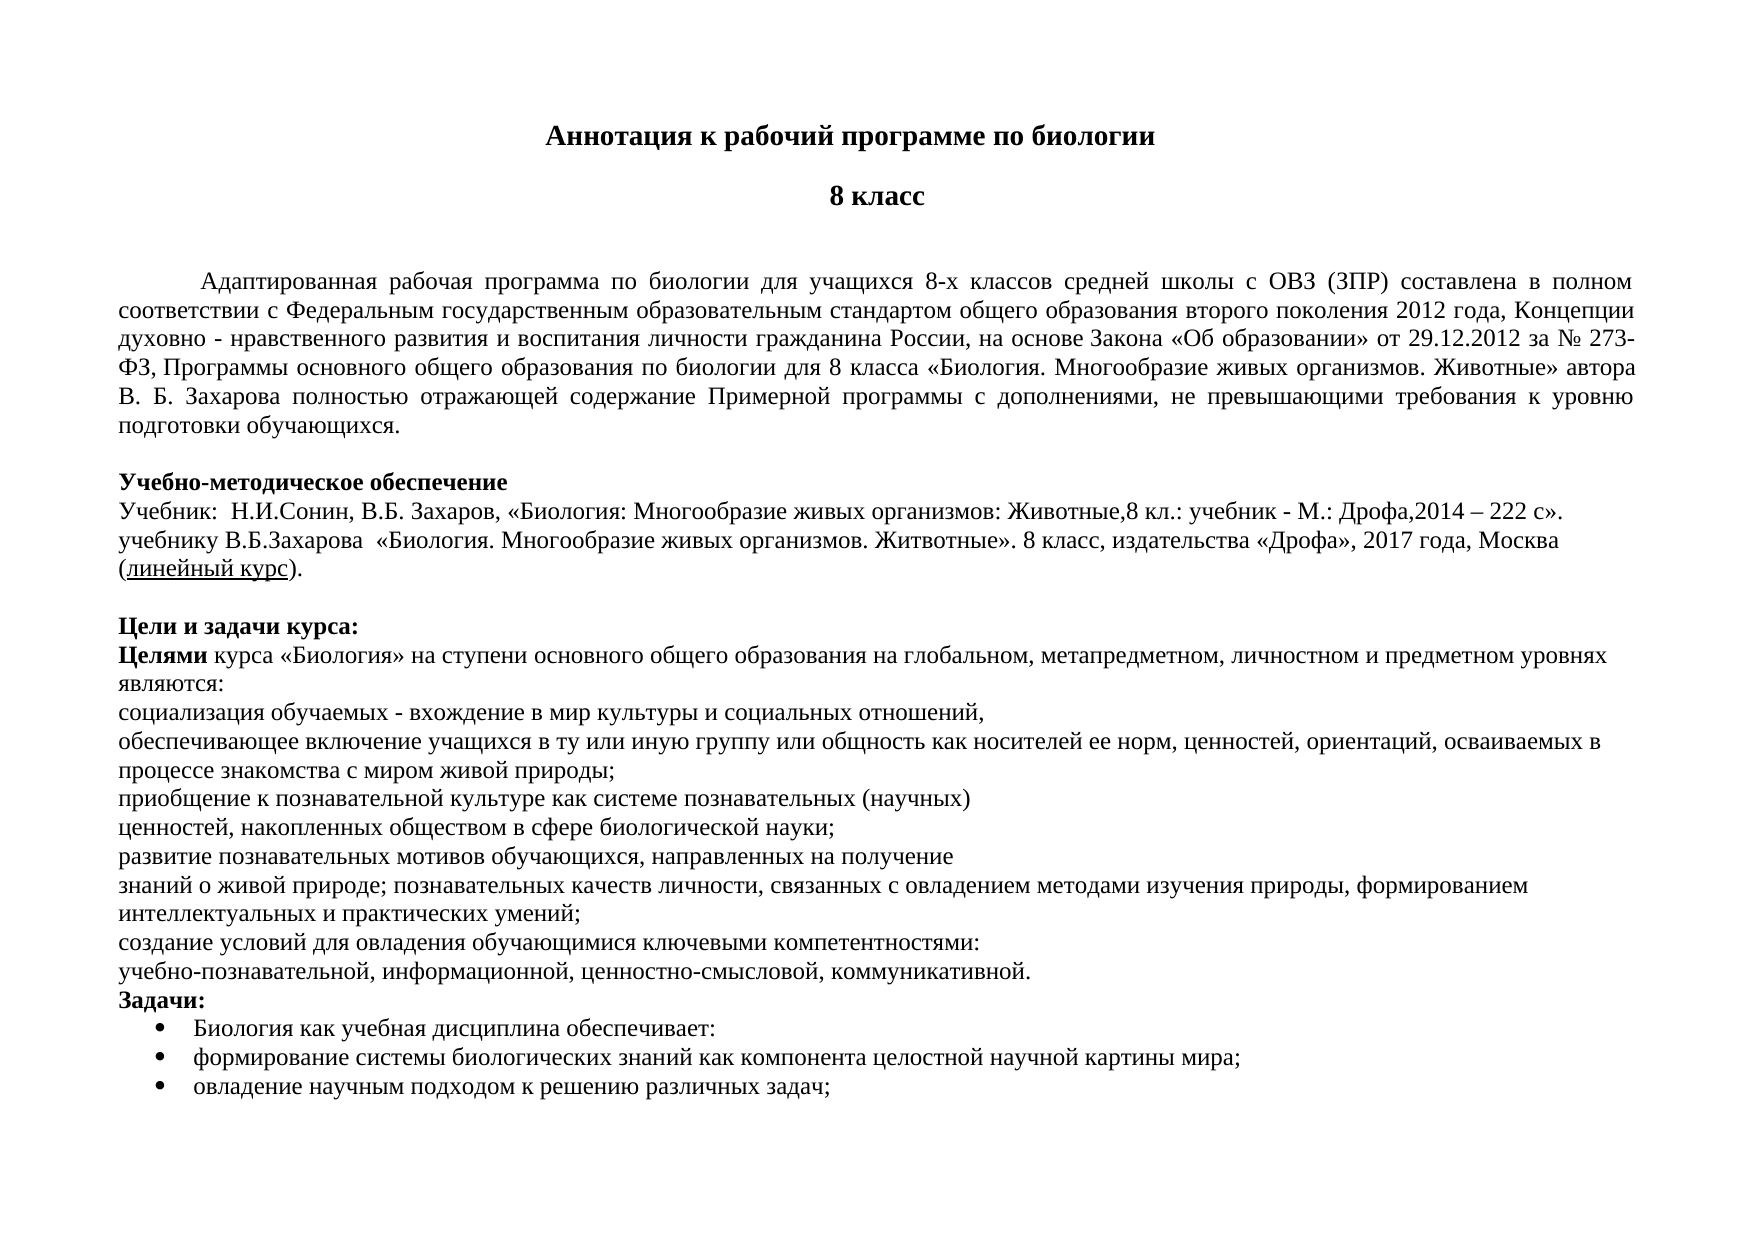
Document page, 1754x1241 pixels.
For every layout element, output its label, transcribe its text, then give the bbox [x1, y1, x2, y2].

list овладение научным подходом к решению различных задач; [156, 1071, 1636, 1100]
text Целями курса «Биология» на ступени основного общего образования на глобальном, метапредметном, личностном и предметном уровнях являются: [118, 640, 1636, 697]
list Биология как учебная дисциплина обеспечивает: [156, 1013, 1636, 1042]
text учебно-познавательной, информационной, ценностно-смысловой, коммуникативной. [118, 956, 1636, 985]
text Учебно-методическое обеспечение [118, 467, 1636, 496]
text социализация обучаемых - вхождение в мир культуры и социальных отношений, [118, 697, 1636, 726]
text Учебник: Н.И.Сонин, В.Б. Захаров, «Биология: Многообразие живых организмов: Животные,8 кл.: учебник - М.: Дрофа,2014 – 222 с». [118, 496, 1636, 525]
text Задачи: [118, 985, 1636, 1013]
text Адаптированная рабочая программа по биологии для учащихся 8-х классов средней школы с ОВЗ (ЗПР) составлена в полном соответствии с Федеральным государственным образовательным стандартом общего образования второго поколения 2012 года, Концепции духовно - нравственного развития и воспитания личности гражданина России, на основе Закона «Об образовании» от 29.12.2012 за № 273-ФЗ, Программы основного общего образования по биологии для 8 класса «Биология. Многообразие живых организмов. Животные» автора В. Б. Захарова полностью отражающей содержание Примерной программы с дополнениями, не превышающими требования к уровню подготовки обучающихся. [118, 266, 1636, 438]
text знаний о живой природе; познавательных качеств личности, связанных с овладением методами изучения природы, формированием интеллектуальных и практических умений; [118, 870, 1636, 927]
text 8 класс [118, 178, 1636, 211]
text приобщение к познавательной культуре как системе познавательных (научных) [118, 783, 1636, 812]
text ценностей, накопленных обществом в сфере биологической науки; [118, 812, 1636, 841]
text создание условий для овладения обучающимися ключевыми компетентностями: [118, 927, 1636, 956]
text обеспечивающее включение учащихся в ту или иную группу или общность как носителей ее норм, ценностей, ориентаций, осваиваемых в процессе знакомства с миром живой природы; [118, 726, 1636, 783]
list формирование системы биологических знаний как компонента целостной научной картины мира; [156, 1042, 1636, 1071]
text развитие познавательных мотивов обучающихся, направленных на получение [118, 841, 1636, 870]
text Цели и задачи курса: [118, 611, 1636, 640]
text Аннотация к рабочий программе по биологии [118, 118, 1636, 152]
text учебнику В.Б.Захарова «Биология. Многообразие живых организмов. Житвотные». 8 класс, издательства «Дрофа», 2017 года, Москва (линейный курс). [118, 525, 1636, 582]
